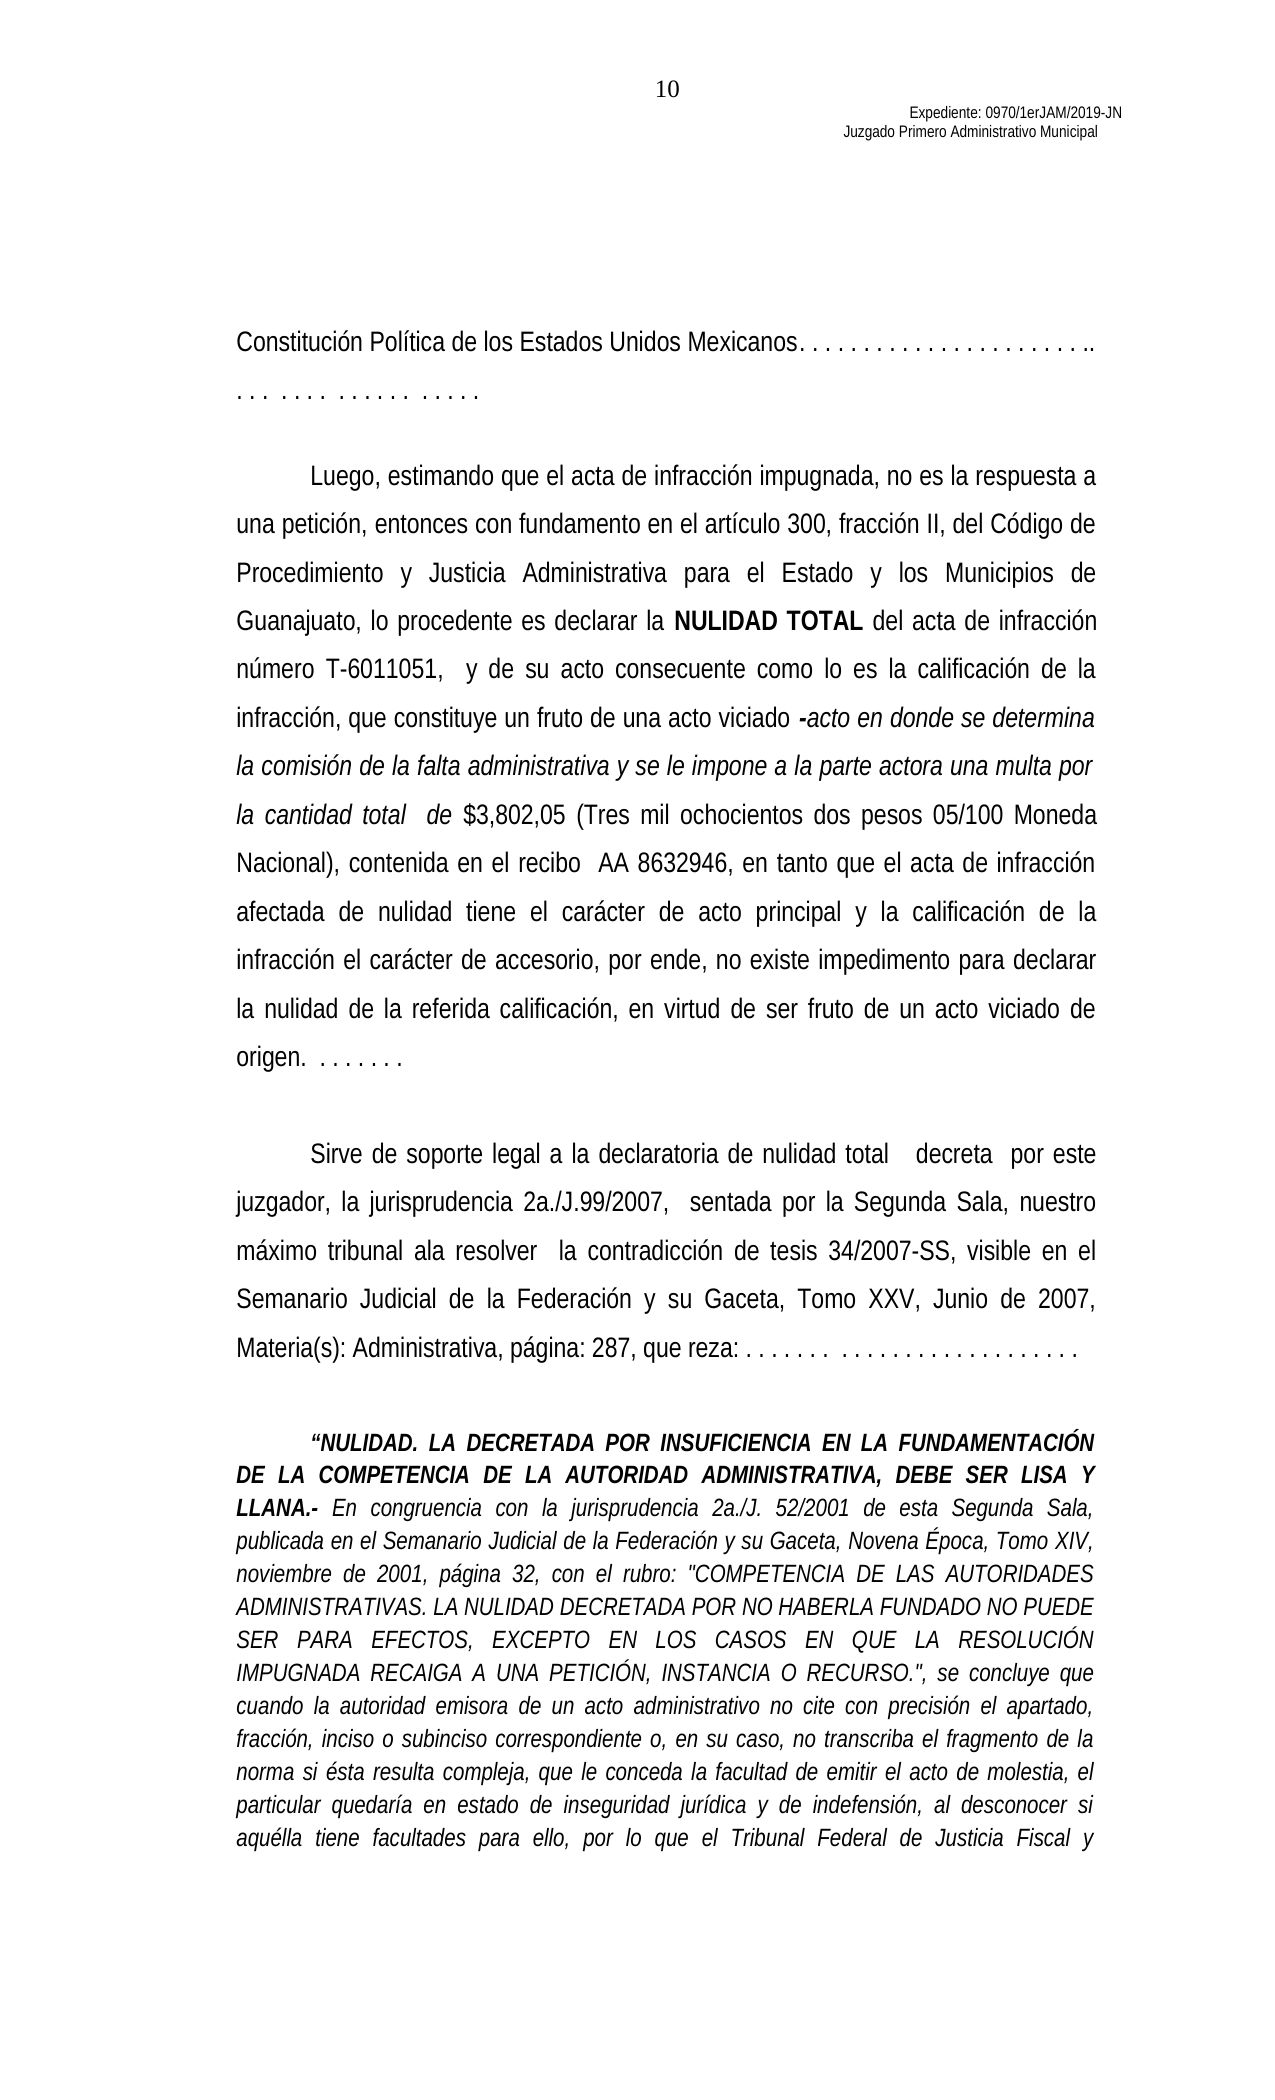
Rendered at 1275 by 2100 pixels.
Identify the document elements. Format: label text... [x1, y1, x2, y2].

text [236, 325, 1098, 406]
text Sirve de soporte legal a la declaratoria de nulidad total decreta por este juzgador, la jurisprudencia 2a./J.99/2007, sentada por la Segunda Sala, nuestro máximo tribunal ala resolver la contradicción de tesis 34/2007-SS, visible en el Semanario Judicial de la Federación y su Gaceta, Tomo XXV, Junio de 2007, Materia(s): Administrativa, página: 287, que reza: . . . . . . . . . . . . . . . . . . . . . . . . . . [236, 1137, 1098, 1363]
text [236, 1428, 1098, 1851]
text Luego, estimando que el acta de infracción impugnada, no es la respuesta a una petición, entonces con fundamento en el artículo 300, fracción II, del Código de Procedimiento y Justicia Administrativa para el Estado y los Municipios de Guanajuato, lo procedente es declarar la NULIDAD TOTAL del acta de infracción número T-6011051, y de su acto consecuente como lo es la calificación de la infracción, que constituye un fruto de una acto viciado -acto en donde se determina la comisión de la falta administrativa y se le impone a la parte actora una multa por la cantidad total de $3,802,05 (Tres mil ochocientos dos pesos 05/100 Moneda Nacional), contenida en el recibo AA 8632946, en tanto que el acta de infracción afectada de nulidad tiene el carácter de acto principal y la calificación de la infracción el carácter de accesorio, por ende, no existe impedimento para declarar la nulidad de la referida calificación, en virtud de ser fruto de un acto viciado de origen. . . . . . . . [236, 459, 1098, 1072]
